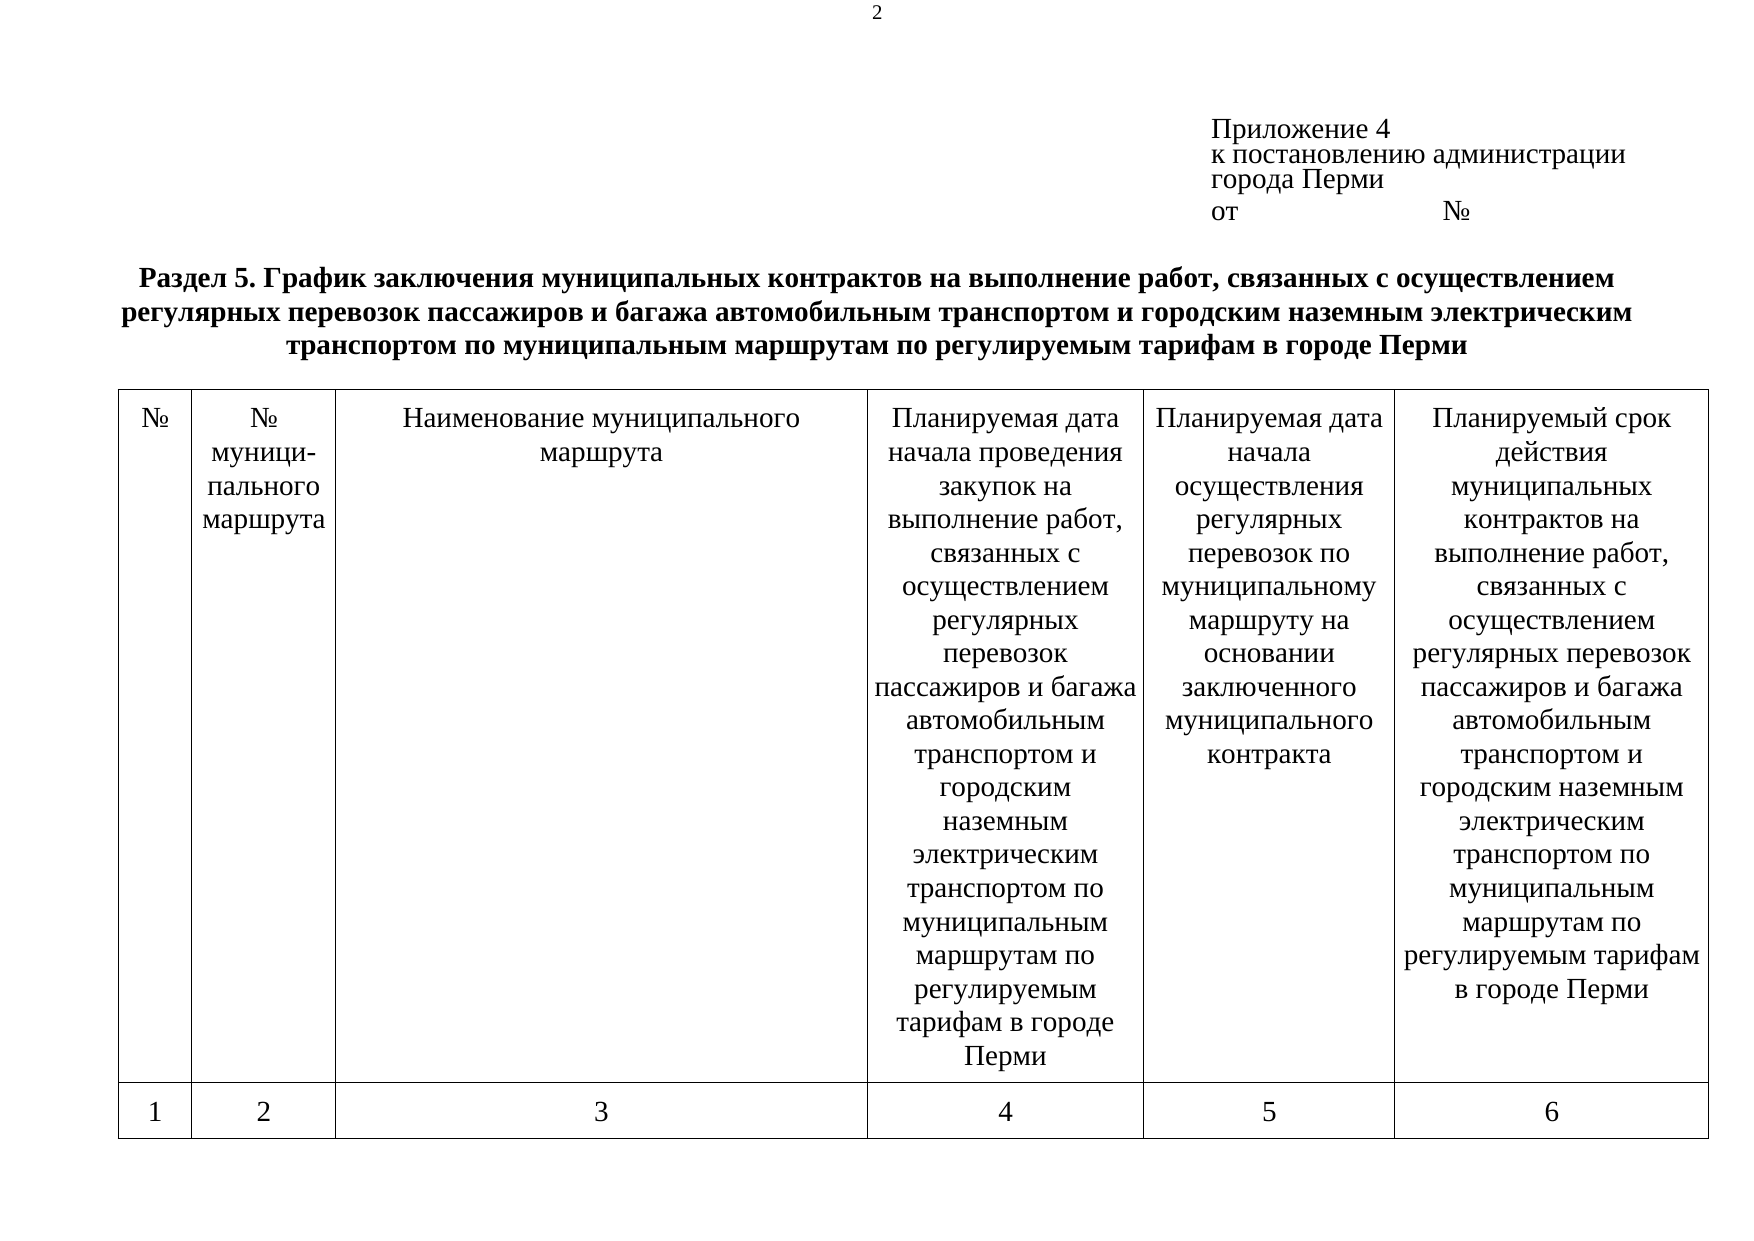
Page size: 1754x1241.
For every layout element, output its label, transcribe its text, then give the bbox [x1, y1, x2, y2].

title от № [1211, 193, 1636, 227]
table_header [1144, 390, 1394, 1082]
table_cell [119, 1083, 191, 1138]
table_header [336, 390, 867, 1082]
title Раздел 5. График заключения муниципальных контрактов на выполнение работ, связанных с осуществлением регулярных перевозок пассажиров и багажа автомобильным транспортом и городским наземным электрическим транспортом по муниципальным маршрутам по регулируемым тарифам в городе Перми [118, 260, 1636, 361]
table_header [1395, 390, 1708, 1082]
title города Перми [1211, 168, 1636, 193]
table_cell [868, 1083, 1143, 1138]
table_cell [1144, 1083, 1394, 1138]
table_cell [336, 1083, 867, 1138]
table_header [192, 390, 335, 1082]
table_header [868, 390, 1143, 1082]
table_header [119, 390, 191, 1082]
title Приложение 4 [1211, 118, 1636, 143]
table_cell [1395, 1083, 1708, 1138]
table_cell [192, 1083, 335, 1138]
title к постановлению администрации [1211, 143, 1636, 168]
